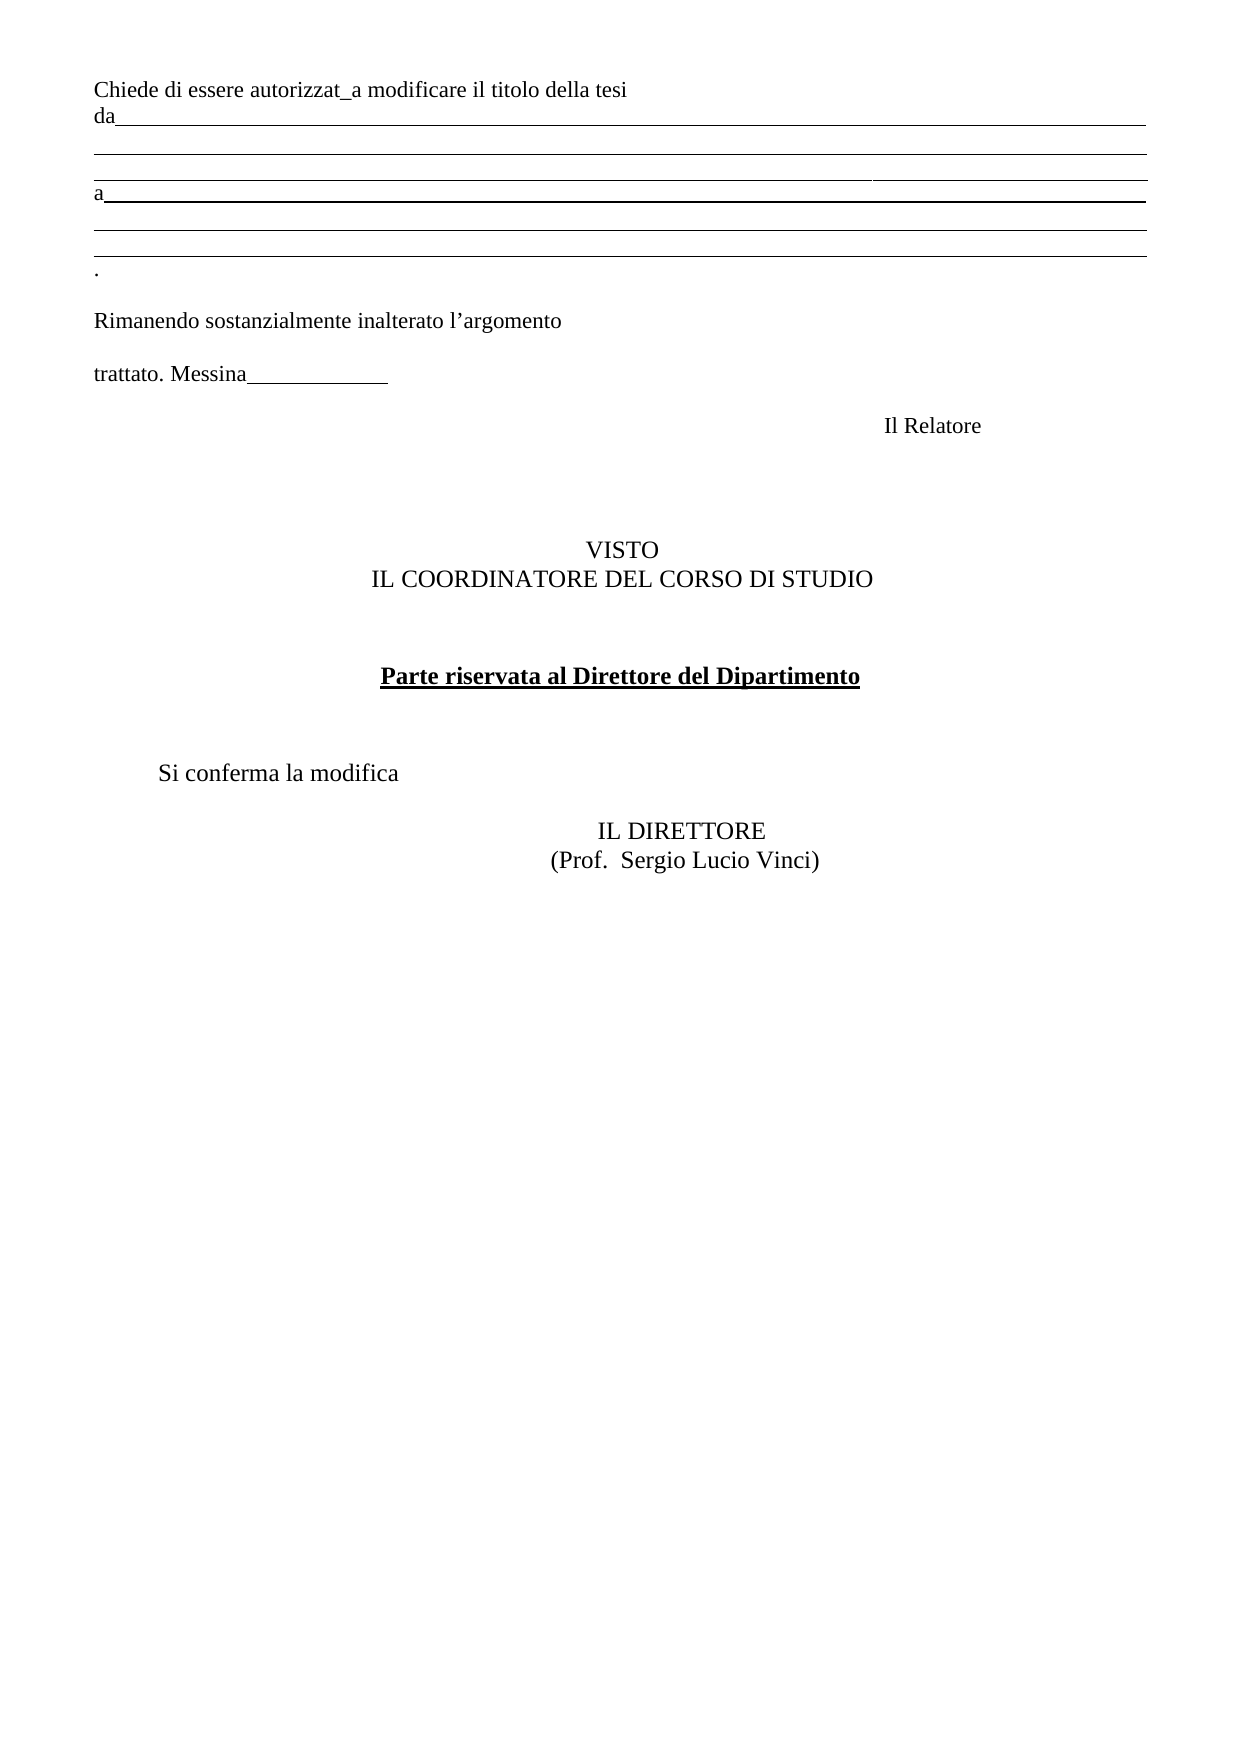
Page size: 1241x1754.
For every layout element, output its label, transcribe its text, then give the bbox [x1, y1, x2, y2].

text IL COORDINATORE DEL CORSO DI STUDIO [178, 564, 1066, 593]
text VISTO [178, 536, 1066, 564]
text a [94, 173, 1161, 204]
text da [94, 102, 1161, 128]
text Rimanendo sostanzialmente inalterato l’argomento trattato. Messina [94, 307, 637, 386]
text Il Relatore [83, 413, 981, 439]
text Chiede di essere autorizzat_a modificare il titolo della tesi [94, 76, 1161, 102]
text (Prof. Sergio Lucio Vinci) [478, 845, 891, 874]
text Parte riservata al Direttore del Dipartimento [178, 661, 1062, 690]
text . [94, 249, 1161, 281]
text Si conferma la modifica [158, 758, 403, 787]
text IL DIRETTORE [506, 816, 832, 845]
